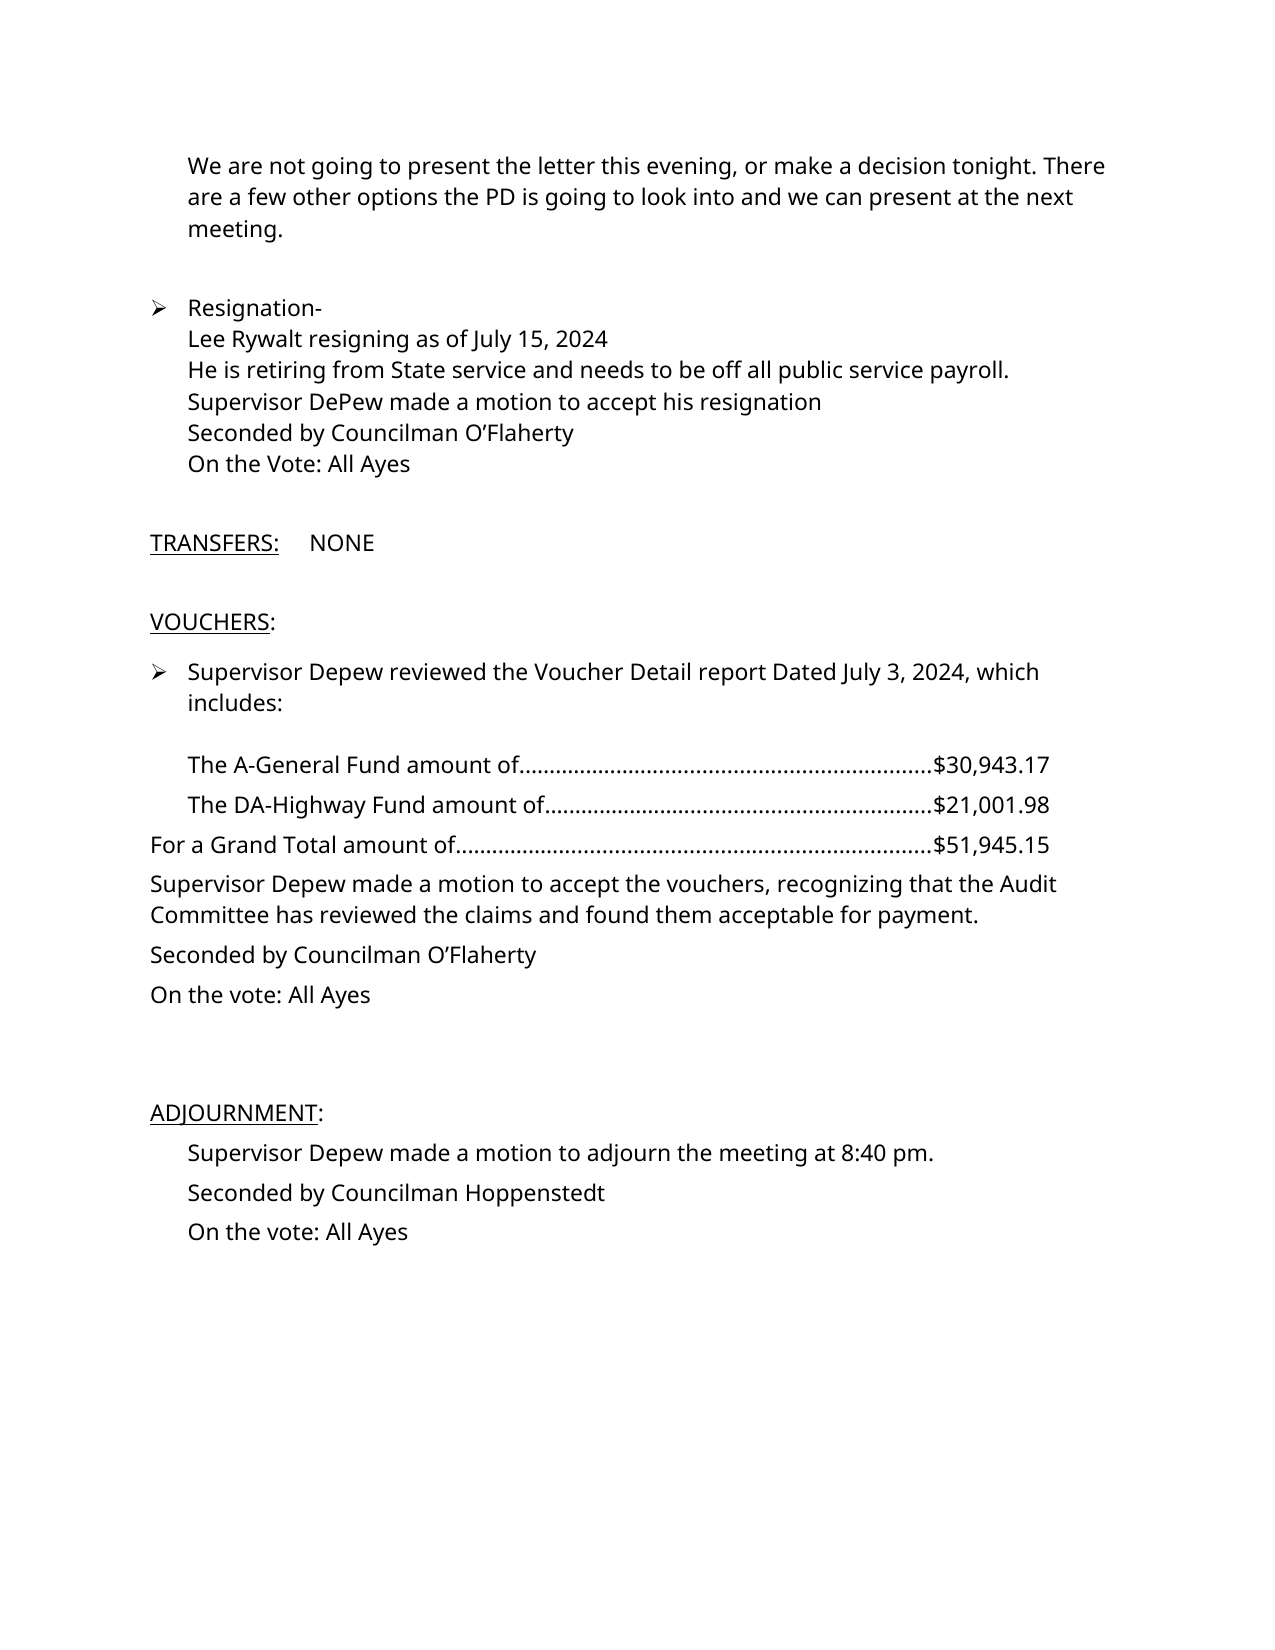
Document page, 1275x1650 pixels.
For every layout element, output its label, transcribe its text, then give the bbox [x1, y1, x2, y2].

list Seconded by Councilman O’Flaherty [187, 417, 1125, 448]
text Supervisor Depew made a motion to adjourn the meeting at 8:40 pm. [187, 1137, 1125, 1168]
text For a Grand Total amount of $51,945.15 [150, 829, 1125, 860]
list Supervisor Depew reviewed the Voucher Detail report Dated July 3, 2024, which includes: [150, 656, 1125, 718]
list On the Vote: All Ayes [187, 448, 1125, 479]
list Supervisor DePew made a motion to accept his resignation [187, 385, 1125, 417]
list Lee Rywalt resigning as of July 15, 2024 [187, 323, 1125, 354]
text On the vote: All Ayes [150, 979, 1125, 1010]
list Resignation- [150, 292, 1125, 323]
text TRANSFERS: NONE [150, 527, 1125, 558]
text On the vote: All Ayes [187, 1216, 1125, 1247]
list He is retiring from State service and needs to be off all public service payroll. [187, 354, 1125, 385]
text ADJOURNMENT: [150, 1097, 1125, 1129]
text The A-General Fund amount of $30,943.17 [187, 749, 1125, 781]
list We are not going to present the letter this evening, or make a decision tonight. There are a few other options the PD is going to look into and we can present at the next meeting. [187, 150, 1125, 244]
text The DA-Highway Fund amount of $21,001.98 [187, 789, 1125, 820]
text VOUCHERS: [150, 606, 1125, 637]
text Supervisor Depew made a motion to accept the vouchers, recognizing that the Audit Committee has reviewed the claims and found them acceptable for payment. [150, 868, 1125, 931]
text Seconded by Councilman O’Flaherty [150, 939, 1125, 970]
text Seconded by Councilman Hoppenstedt [187, 1177, 1125, 1208]
